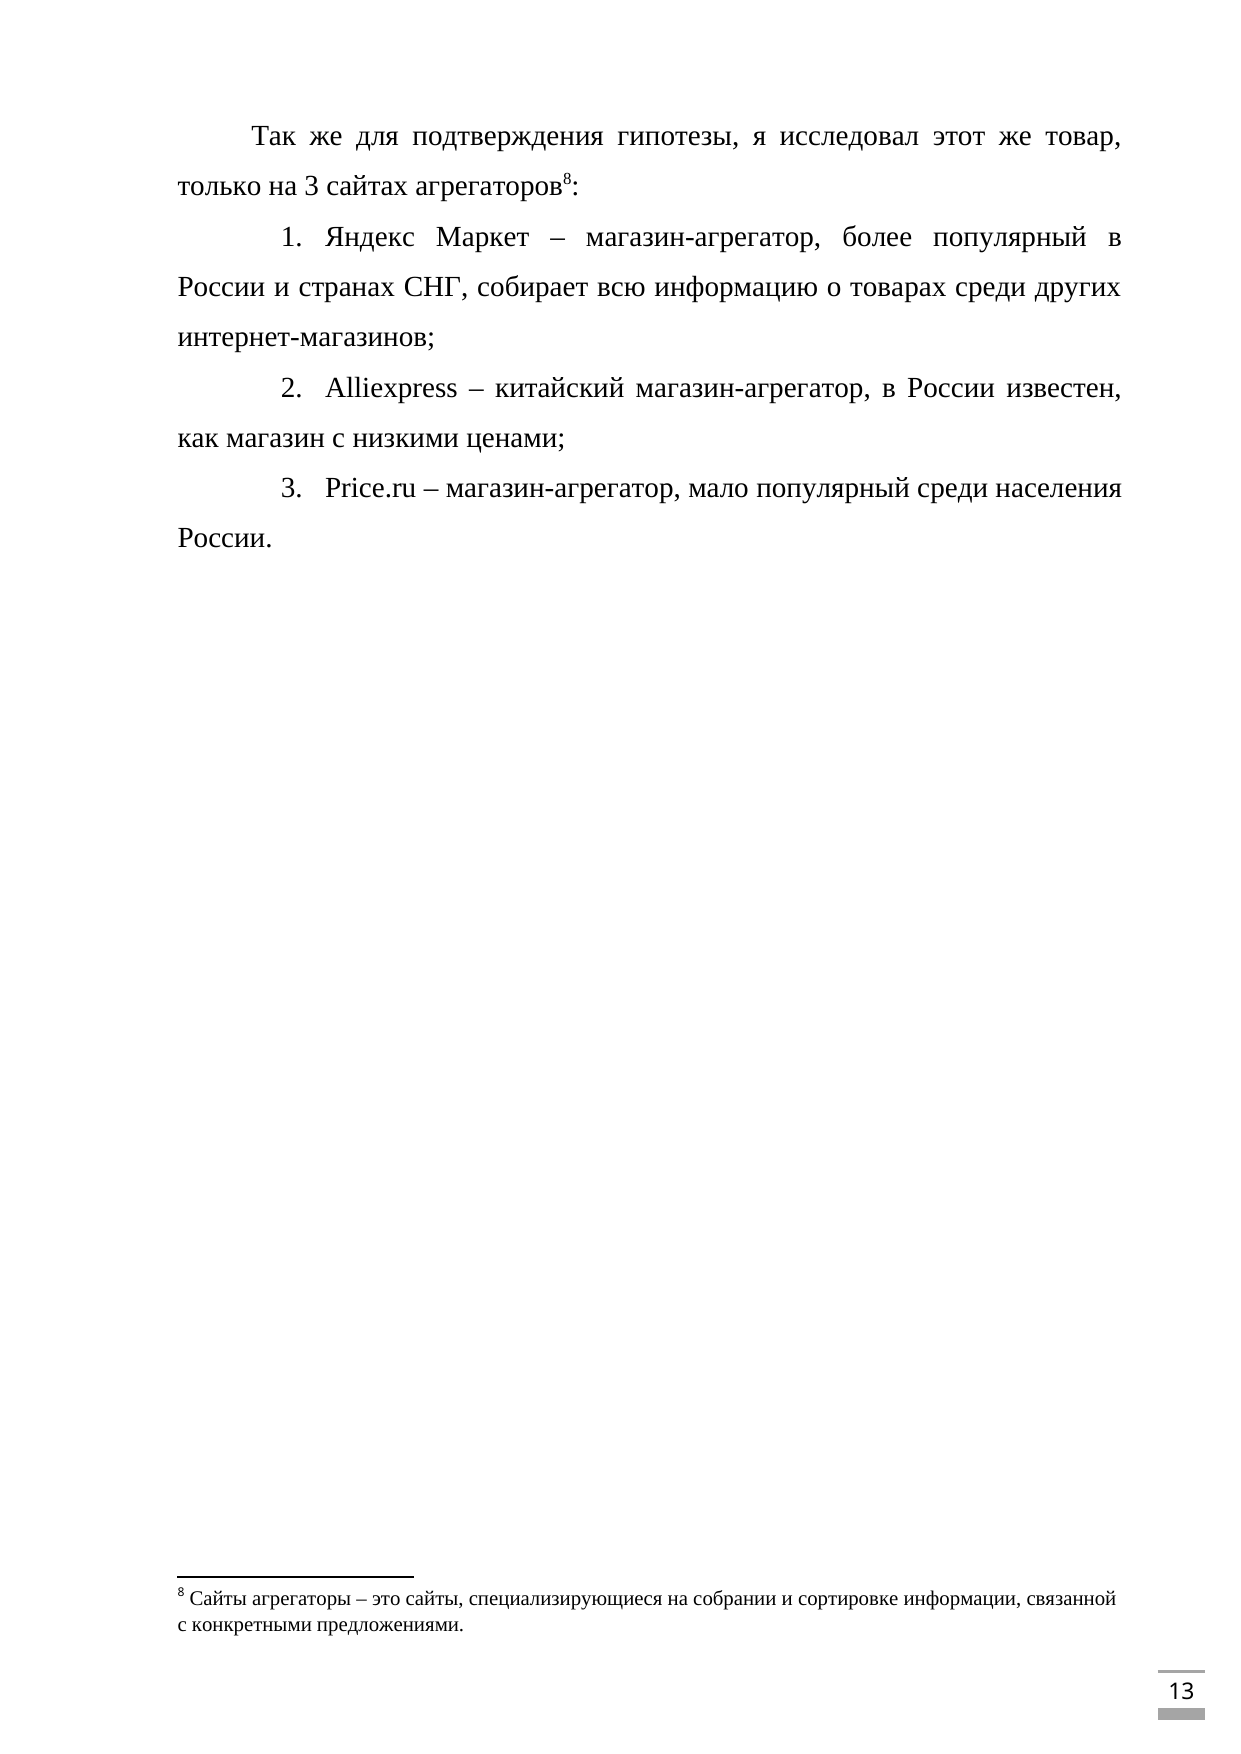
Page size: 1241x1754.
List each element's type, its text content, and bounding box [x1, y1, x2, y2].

list Price.ru – магазин-агрегатор, мало популярный среди населения России. [177, 470, 1122, 554]
list Alliexpress – китайский магазин-агрегатор, в России известен, как магазин с низкими ценами; [177, 370, 1122, 453]
list Яндекс Маркет – магазин-агрегатор, более популярный в России и странах СНГ, собирает всю информацию о товарах среди других интернет-магазинов; [177, 219, 1122, 353]
list Так же для подтверждения гипотезы, я исследовал этот же товар, только на 3 сайтах агрегаторов: [177, 118, 1122, 202]
